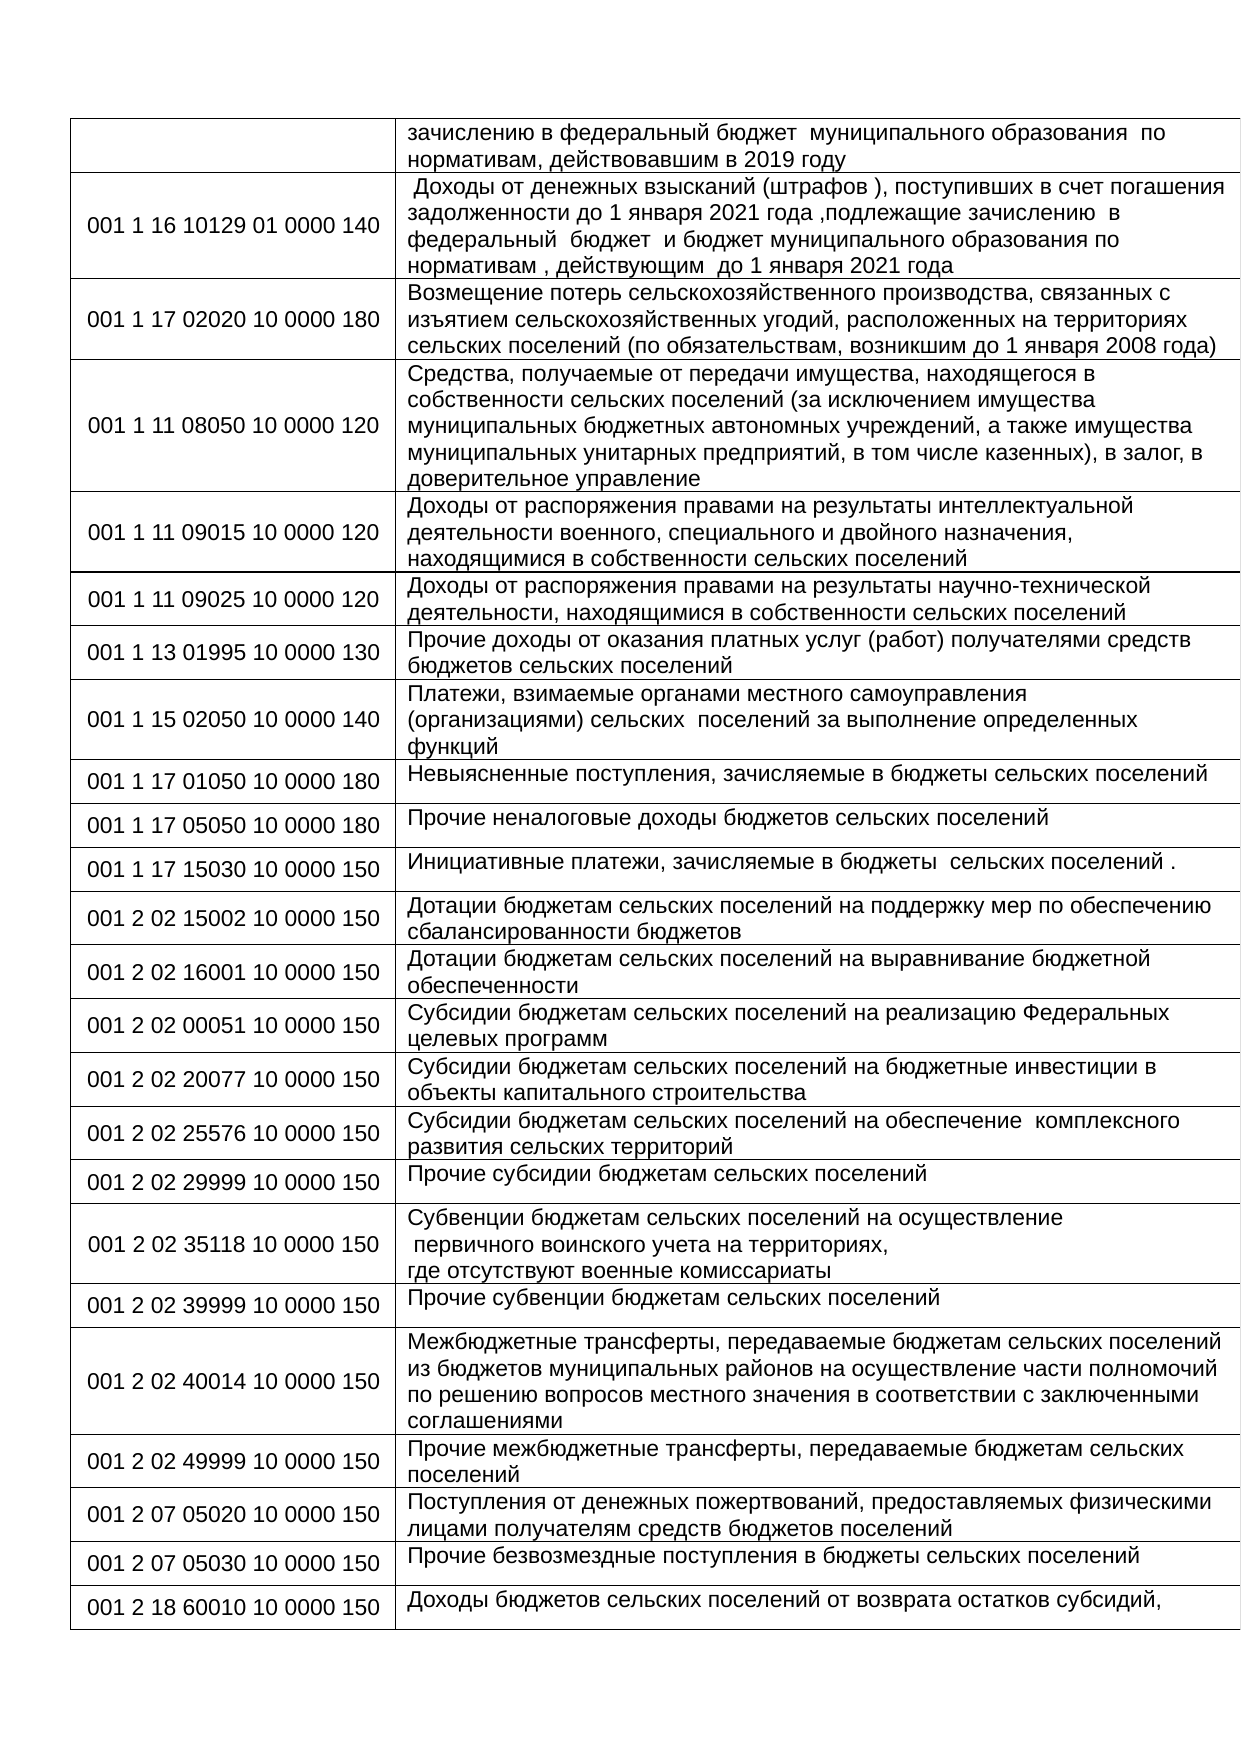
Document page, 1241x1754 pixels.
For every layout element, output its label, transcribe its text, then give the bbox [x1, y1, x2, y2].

table_cell 001 2 07 05020 10 0000 150 [71, 1488, 395, 1541]
table_cell 001 2 02 16001 10 0000 150 [71, 945, 395, 998]
table_cell 001 2 07 05030 10 0000 150 [71, 1542, 395, 1585]
table_cell Субсидии бюджетам сельских поселений на реализацию Федеральных целевых программ [396, 999, 1240, 1052]
table_cell 001 1 17 15030 10 0000 150 [71, 848, 395, 891]
table_cell Субсидии бюджетам сельских поселений на бюджетные инвестиции в объекты капитального строительства [396, 1053, 1240, 1106]
table_cell Межбюджетные трансферты, передаваемые бюджетам сельских поселений из бюджетов муниципальных районов на осуществление части полномочий по решению вопросов местного значения в соответствии с заключенными соглашениями [396, 1328, 1240, 1433]
table_cell 001 2 02 00051 10 0000 150 [71, 999, 395, 1052]
table_cell 001 2 02 35118 10 0000 150 [71, 1204, 395, 1283]
table_cell Прочие безвозмездные поступления в бюджеты сельских поселений [396, 1542, 1240, 1585]
table_cell 001 2 02 40014 10 0000 150 [71, 1328, 395, 1433]
table_cell Доходы от денежных взысканий (штрафов ), поступивших в счет погашения задолженности до 1 января 2021 года ,подлежащие зачислению в федеральный бюджет и бюджет муниципального образования по нормативам , действующим до 1 января 2021 года [396, 173, 1240, 278]
table_cell Невыясненные поступления, зачисляемые в бюджеты сельских поселений [396, 760, 1240, 803]
table_cell 001 1 11 09025 10 0000 120 [71, 573, 395, 625]
table_cell 001 2 02 49999 10 0000 150 [71, 1435, 395, 1487]
table_cell Поступления от денежных пожертвований, предоставляемых физическими лицами получателям средств бюджетов поселений [396, 1488, 1240, 1541]
table_cell Доходы от распоряжения правами на результаты научно-технической деятельности, находящимися в собственности сельских поселений [396, 573, 1240, 625]
table_cell 001 1 17 05050 10 0000 180 [71, 804, 395, 847]
table_cell Доходы от распоряжения правами на результаты интеллектуальной деятельности военного, специального и двойного назначения, находящимися в собственности сельских поселений [396, 492, 1240, 571]
table_cell 001 2 02 15002 10 0000 150 [71, 892, 395, 944]
table_cell Дотации бюджетам сельских поселений на поддержку мер по обеспечению сбалансированности бюджетов [396, 892, 1240, 944]
table_cell Прочие субсидии бюджетам сельских поселений [396, 1160, 1240, 1203]
table_cell 001 1 17 02020 10 0000 180 [71, 279, 395, 358]
table_cell 001 1 16 10129 01 0000 140 [71, 173, 395, 278]
table_cell 001 1 15 02050 10 0000 140 [71, 680, 395, 759]
table_cell Прочие неналоговые доходы бюджетов сельских поселений [396, 804, 1240, 847]
table_cell Возмещение потерь сельскохозяйственного производства, связанных с изъятием сельскохозяйственных угодий, расположенных на территориях сельских поселений (по обязательствам, возникшим до 1 января 2008 года) [396, 279, 1240, 358]
table_cell 001 1 11 08050 10 0000 120 [71, 360, 395, 491]
table_cell Прочие межбюджетные трансферты, передаваемые бюджетам сельских поселений [396, 1435, 1240, 1487]
table_cell 001 2 02 39999 10 0000 150 [71, 1284, 395, 1327]
table_cell Дотации бюджетам сельских поселений на выравнивание бюджетной обеспеченности [396, 945, 1240, 998]
table_cell 001 2 02 25576 10 0000 150 [71, 1107, 395, 1159]
table_cell Платежи, взимаемые органами местного самоуправления (организациями) сельских поселений за выполнение определенных функций [396, 680, 1240, 759]
table_cell 001 1 13 01995 10 0000 130 [71, 626, 395, 679]
table_cell 001 1 17 01050 10 0000 180 [71, 760, 395, 803]
table_cell Средства, получаемые от передачи имущества, находящегося в собственности сельских поселений (за исключением имущества муниципальных бюджетных автономных учреждений, а также имущества муниципальных унитарных предприятий, в том числе казенных), в залог, в доверительное управление [396, 360, 1240, 491]
table_cell Субвенции бюджетам сельских поселений на осуществление первичного воинского учета на территориях, где отсутствуют военные комиссариаты [396, 1204, 1240, 1283]
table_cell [71, 1586, 395, 1629]
table_cell 001 2 02 29999 10 0000 150 [71, 1160, 395, 1203]
table_cell Прочие субвенции бюджетам сельских поселений [396, 1284, 1240, 1327]
table_cell Прочие доходы от оказания платных услуг (работ) получателями средств бюджетов сельских поселений [396, 626, 1240, 679]
table_cell Субсидии бюджетам сельских поселений на обеспечение комплексного развития сельских территорий [396, 1107, 1240, 1159]
table_cell 001 2 02 20077 10 0000 150 [71, 1053, 395, 1106]
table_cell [71, 119, 395, 172]
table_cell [396, 1586, 1240, 1629]
table_cell 001 1 11 09015 10 0000 120 [71, 492, 395, 571]
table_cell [396, 119, 1240, 172]
table_cell Инициативные платежи, зачисляемые в бюджеты сельских поселений . [396, 848, 1240, 891]
